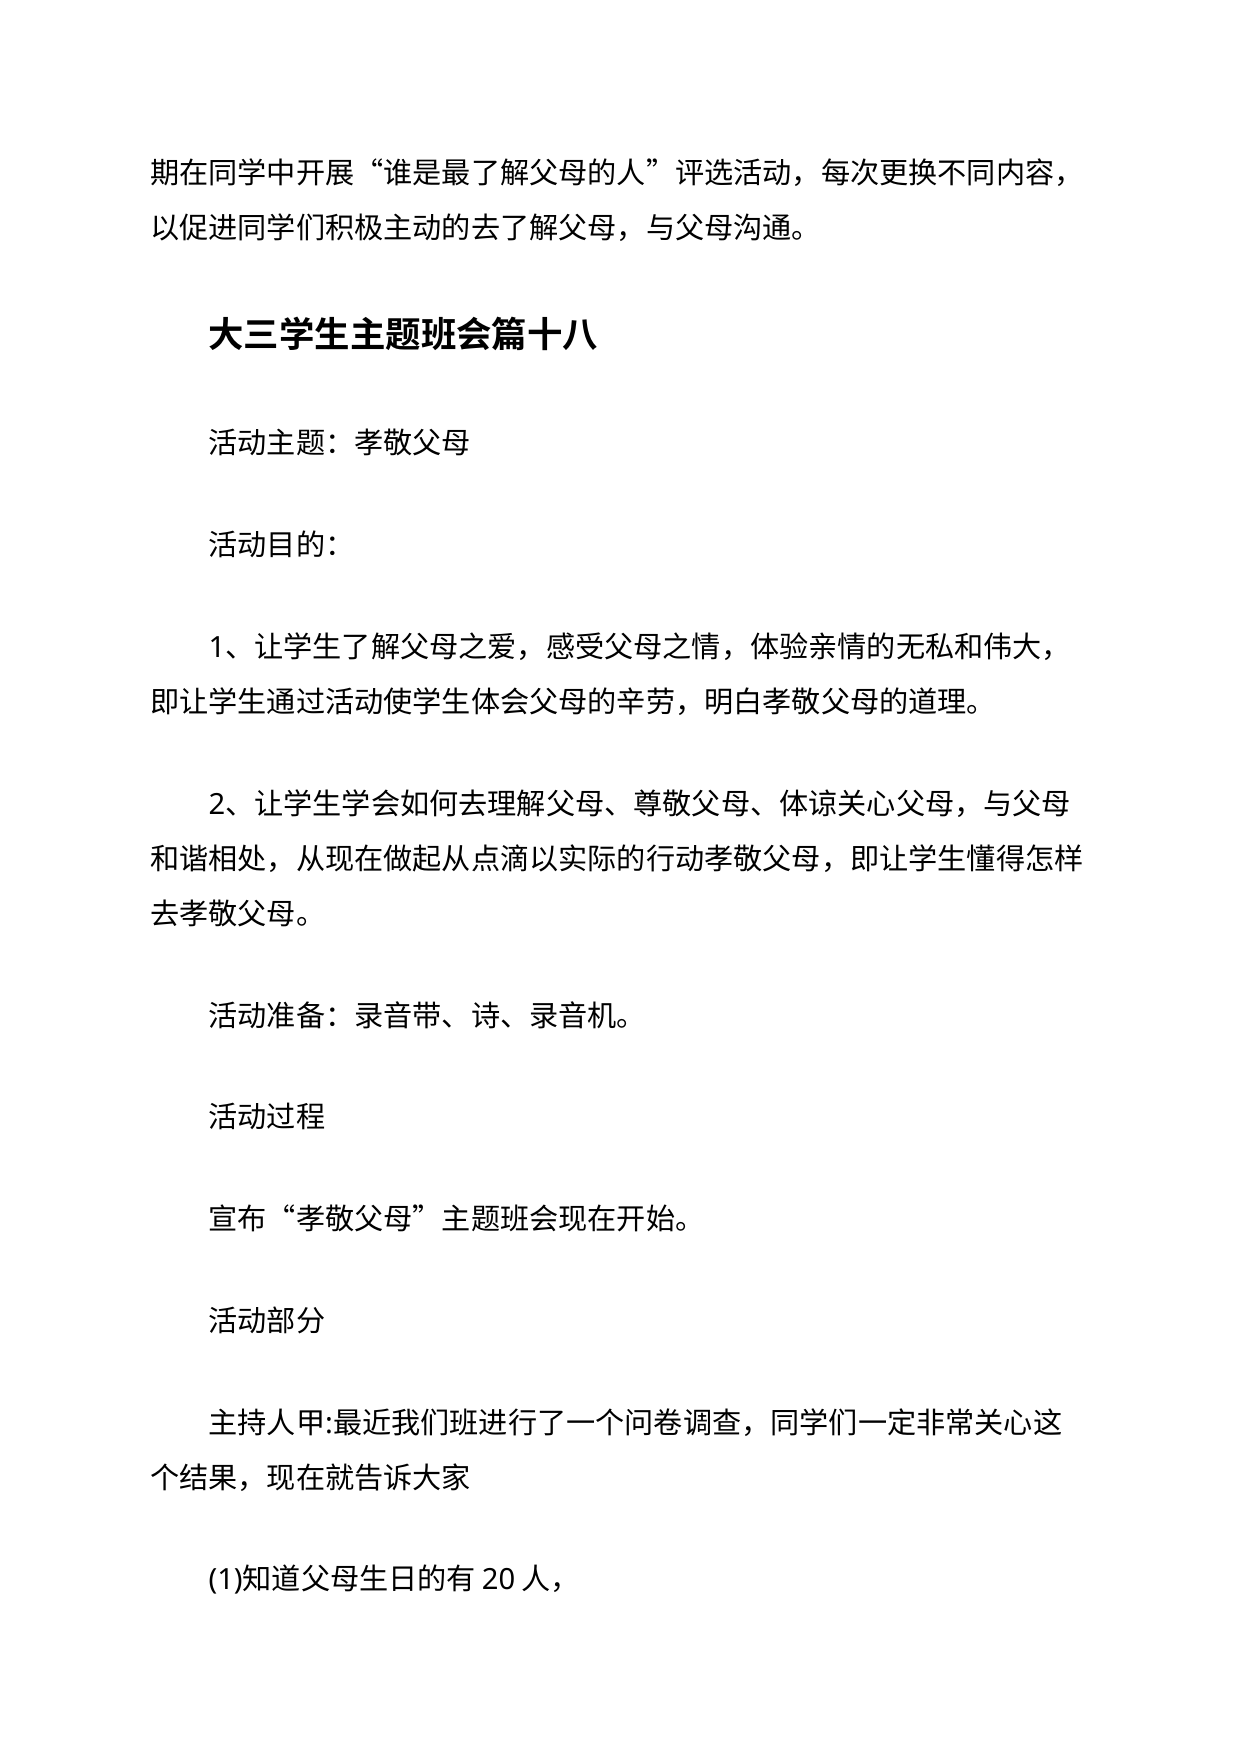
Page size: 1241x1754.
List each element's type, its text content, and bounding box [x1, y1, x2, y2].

text 1、让学生了解父母之爱，感受父母之情，体验亲情的无私和伟大，即让学生通过活动使学生体会父母的辛劳，明白孝敬父母的道理。 [150, 624, 1090, 721]
text 活动过程 [150, 1094, 1090, 1136]
text 大三学生主题班会篇十八 [150, 307, 1090, 358]
text 宣布“孝敬父母”主题班会现在开始。 [150, 1196, 1090, 1238]
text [150, 150, 1090, 247]
text 主持人甲:最近我们班进行了一个问卷调查，同学们一定非常关心这个结果，现在就告诉大家 [150, 1399, 1090, 1496]
text (1)知道父母生日的有20人， [150, 1556, 1090, 1598]
text 活动准备：录音带、诗、录音机。 [150, 992, 1090, 1034]
text 活动主题：孝敬父母 [150, 420, 1090, 462]
text 活动目的： [150, 522, 1090, 564]
text 2、让学生学会如何去理解父母、尊敬父母、体谅关心父母，与父母和谐相处，从现在做起从点滴以实际的行动孝敬父母，即让学生懂得怎样去孝敬父母。 [150, 780, 1090, 933]
text 活动部分 [150, 1297, 1090, 1340]
